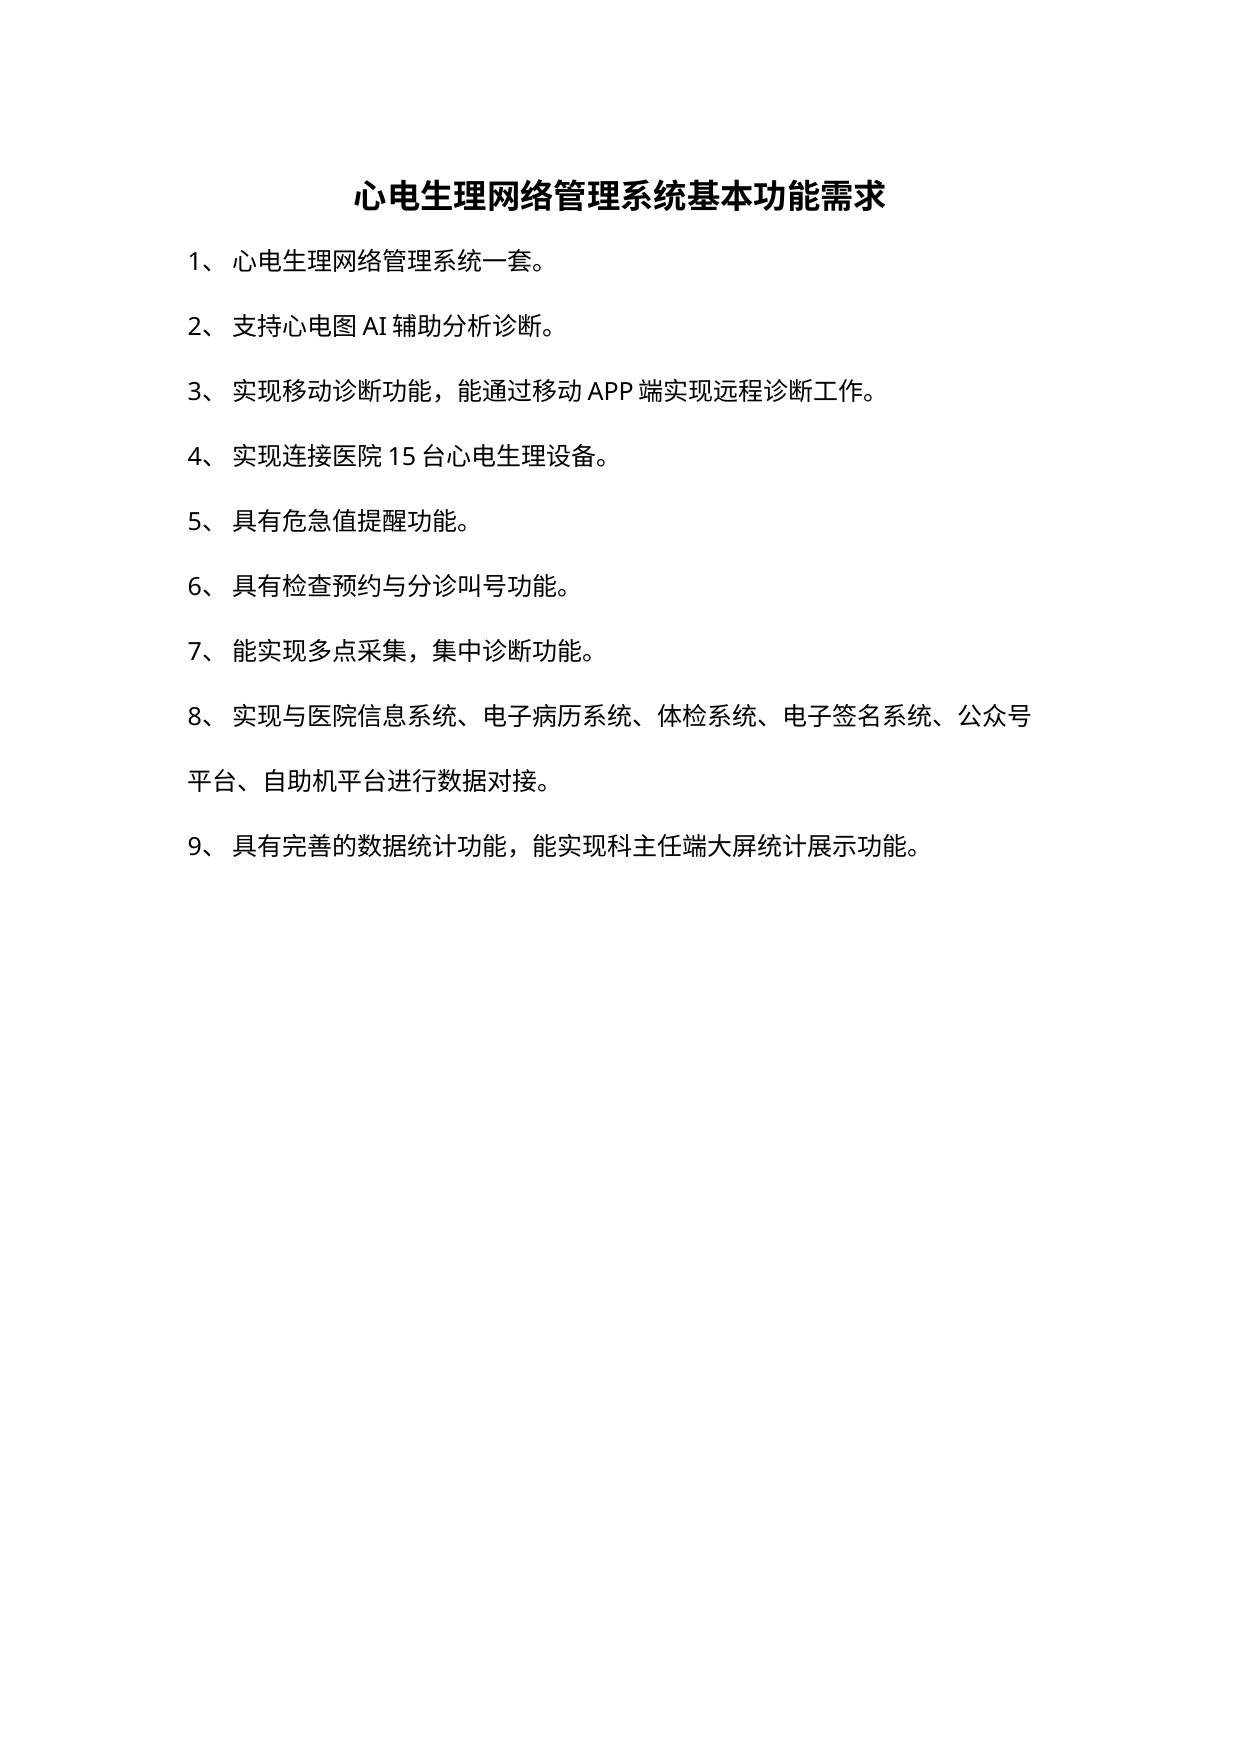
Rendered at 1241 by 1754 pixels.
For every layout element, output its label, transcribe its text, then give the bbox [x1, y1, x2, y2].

text 1、 心电生理网络管理系统一套。 [187, 227, 1053, 292]
text 9、 具有完善的数据统计功能，能实现科主任端大屏统计展示功能。 [187, 812, 1053, 877]
text 8、 实现与医院信息系统、电子病历系统、体检系统、电子签名系统、公众号平台、自助机平台进行数据对接。 [187, 682, 1053, 812]
text 7、 能实现多点采集，集中诊断功能。 [187, 617, 1053, 682]
text 2、 支持心电图AI辅助分析诊断。 [187, 292, 1053, 357]
text 心电生理网络管理系统基本功能需求 [187, 162, 1053, 227]
text 6、 具有检查预约与分诊叫号功能。 [187, 552, 1053, 617]
text 5、 具有危急值提醒功能。 [187, 487, 1053, 552]
text 3、 实现移动诊断功能，能通过移动APP端实现远程诊断工作。 [187, 357, 1053, 422]
text 4、 实现连接医院15台心电生理设备。 [187, 422, 1053, 487]
